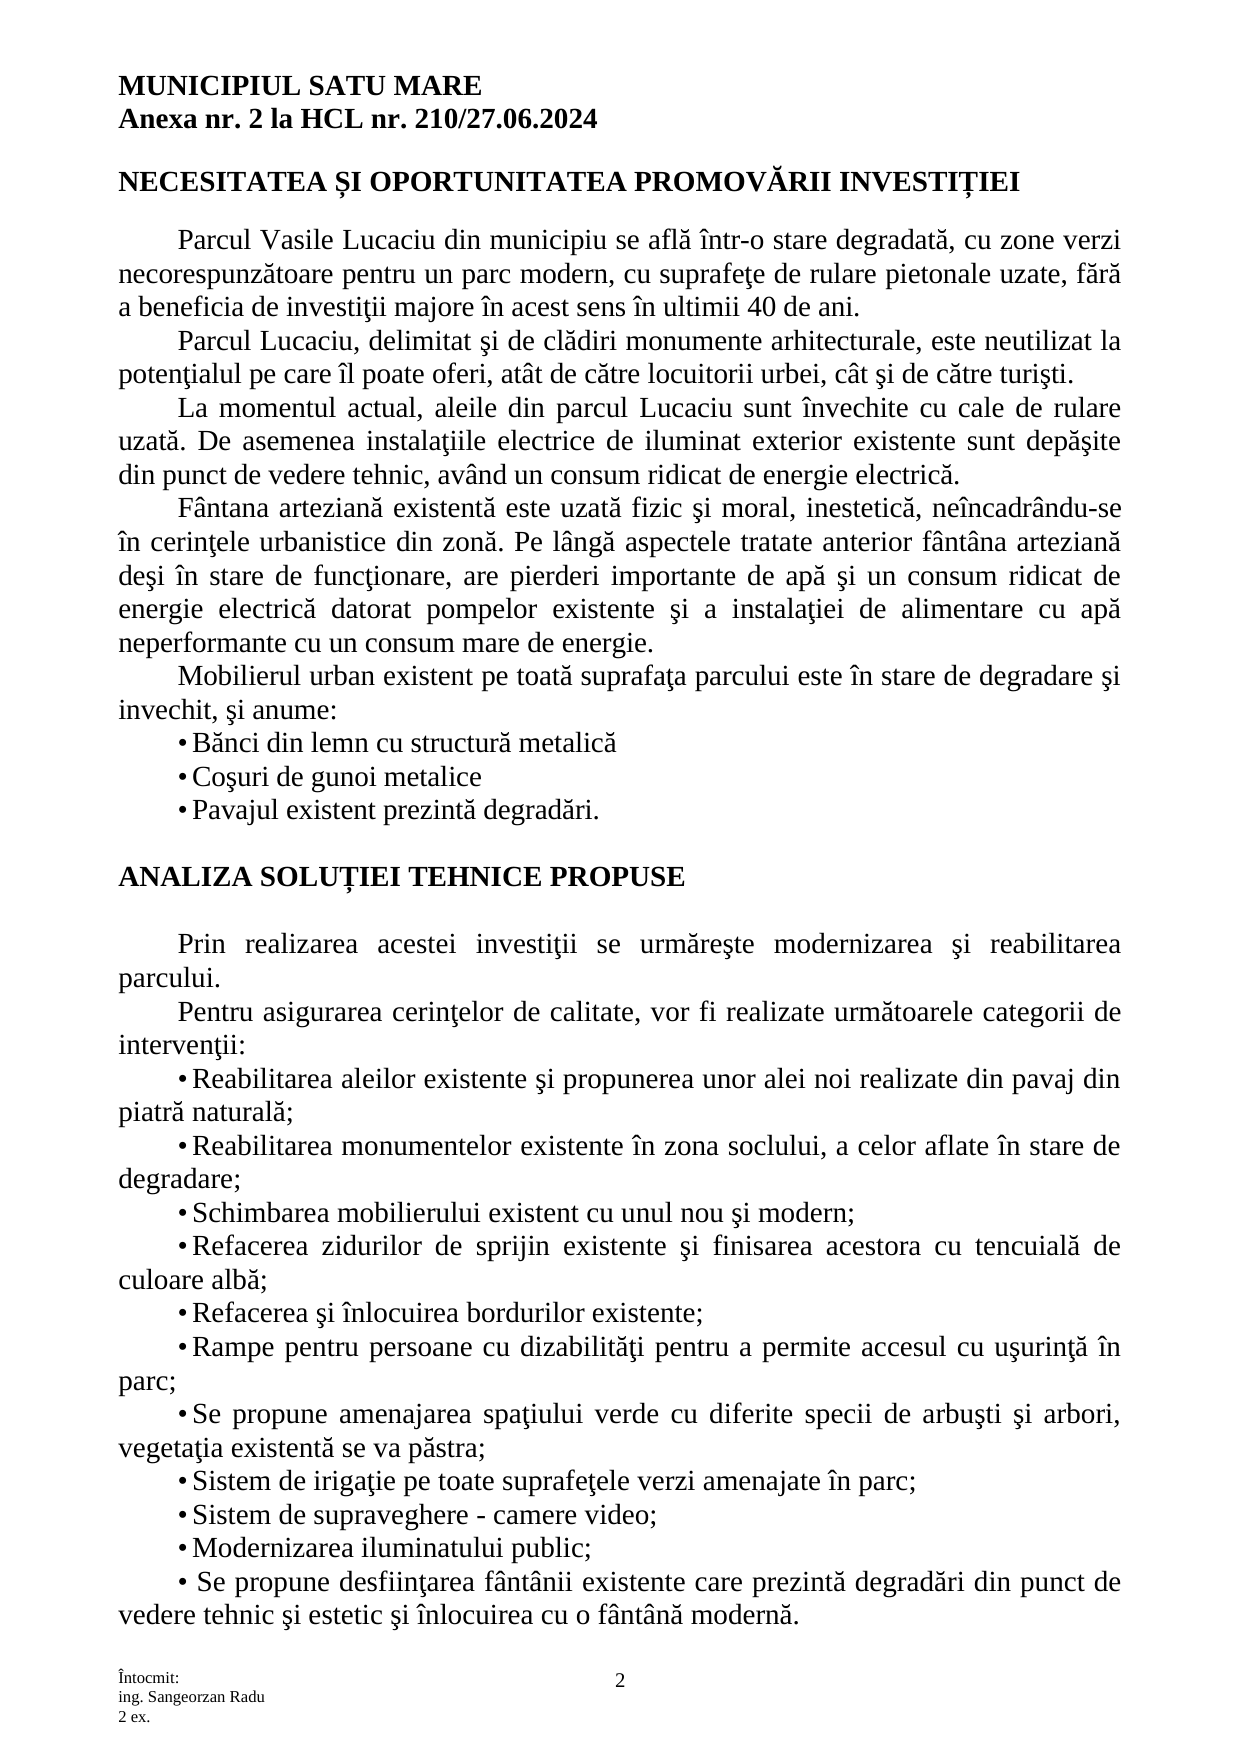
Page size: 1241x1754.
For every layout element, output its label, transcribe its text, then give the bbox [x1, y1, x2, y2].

text Pentru asigurarea cerinţelor de calitate, vor fi realizate următoarele categorii de intervenţii: [118, 994, 1122, 1061]
text • Refacerea zidurilor de sprijin existente şi finisarea acestora cu tencuială de culoare albă; [118, 1228, 1122, 1296]
text NECESITATEA ȘI OPORTUNITATEA PROMOVĂRII INVESTIȚIEI [118, 164, 1122, 197]
text • Bănci din lemn cu structură metalică [118, 725, 1122, 759]
text • Coşuri de gunoi metalice [118, 759, 1122, 792]
text Mobilierul urban existent pe toată suprafaţa parcului este în stare de degradare şi invechit, şi anume: [118, 658, 1122, 725]
text • Refacerea şi înlocuirea bordurilor existente; [118, 1296, 1122, 1329]
text ANALIZA SOLUȚIEI TEHNICE PROPUSE [118, 859, 1122, 893]
text Anexa nr. 2 la HCL nr. 210/27.06.2024 [118, 101, 1122, 135]
text • Reabilitarea aleilor existente şi propunerea unor alei noi realizate din pavaj din piatră naturală; [118, 1061, 1122, 1128]
text Parcul Vasile Lucaciu din municipiu se află într-o stare degradată, cu zone verzi necorespunzătoare pentru un parc modern, cu suprafeţe de rulare pietonale uzate, fără a beneficia de investiţii majore în acest sens în ultimii 40 de ani. [118, 222, 1122, 323]
text MUNICIPIUL SATU MARE [118, 68, 1122, 101]
text • Modernizarea iluminatului public; [118, 1530, 1122, 1564]
text • Se propune desfiinţarea fântânii existente care prezintă degradări din punct de vedere tehnic şi estetic şi înlocuirea cu o fântână modernă. [118, 1564, 1122, 1631]
text La momentul actual, aleile din parcul Lucaciu sunt învechite cu cale de rulare uzată. De asemenea instalaţiile electrice de iluminat exterior existente sunt depăşite din punct de vedere tehnic, având un consum ridicat de energie electrică. [118, 390, 1122, 491]
text • Rampe pentru persoane cu dizabilităţi pentru a permite accesul cu uşurinţă în parc; [118, 1329, 1122, 1396]
text • Reabilitarea monumentelor existente în zona soclului, a celor aflate în stare de degradare; [118, 1128, 1122, 1195]
text • Schimbarea mobilierului existent cu unul nou şi modern; [118, 1195, 1122, 1228]
text Fântana arteziană existentă este uzată fizic şi moral, inestetică, neîncadrându-se în cerinţele urbanistice din zonă. Pe lângă aspectele tratate anterior fântâna arteziană deşi în stare de funcţionare, are pierderi importante de apă şi un consum ridicat de energie electrică datorat pompelor existente şi a instalaţiei de alimentare cu apă neperformante cu un consum mare de energie. [118, 491, 1122, 658]
text • Pavajul existent prezintă degradări. [118, 792, 1122, 826]
text Parcul Lucaciu, delimitat şi de clădiri monumente arhitecturale, este neutilizat la potenţialul pe care îl poate oferi, atât de către locuitorii urbei, cât şi de către turişti. [118, 323, 1122, 390]
text Prin realizarea acestei investiţii se urmăreşte modernizarea şi reabilitarea parcului. [118, 927, 1122, 994]
text • Sistem de irigaţie pe toate suprafeţele verzi amenajate în parc; [118, 1463, 1122, 1497]
text • Sistem de supraveghere - camere video; [118, 1497, 1122, 1530]
text • Se propune amenajarea spaţiului verde cu diferite specii de arbuşti şi arbori, vegetaţia existentă se va păstra; [118, 1396, 1122, 1463]
